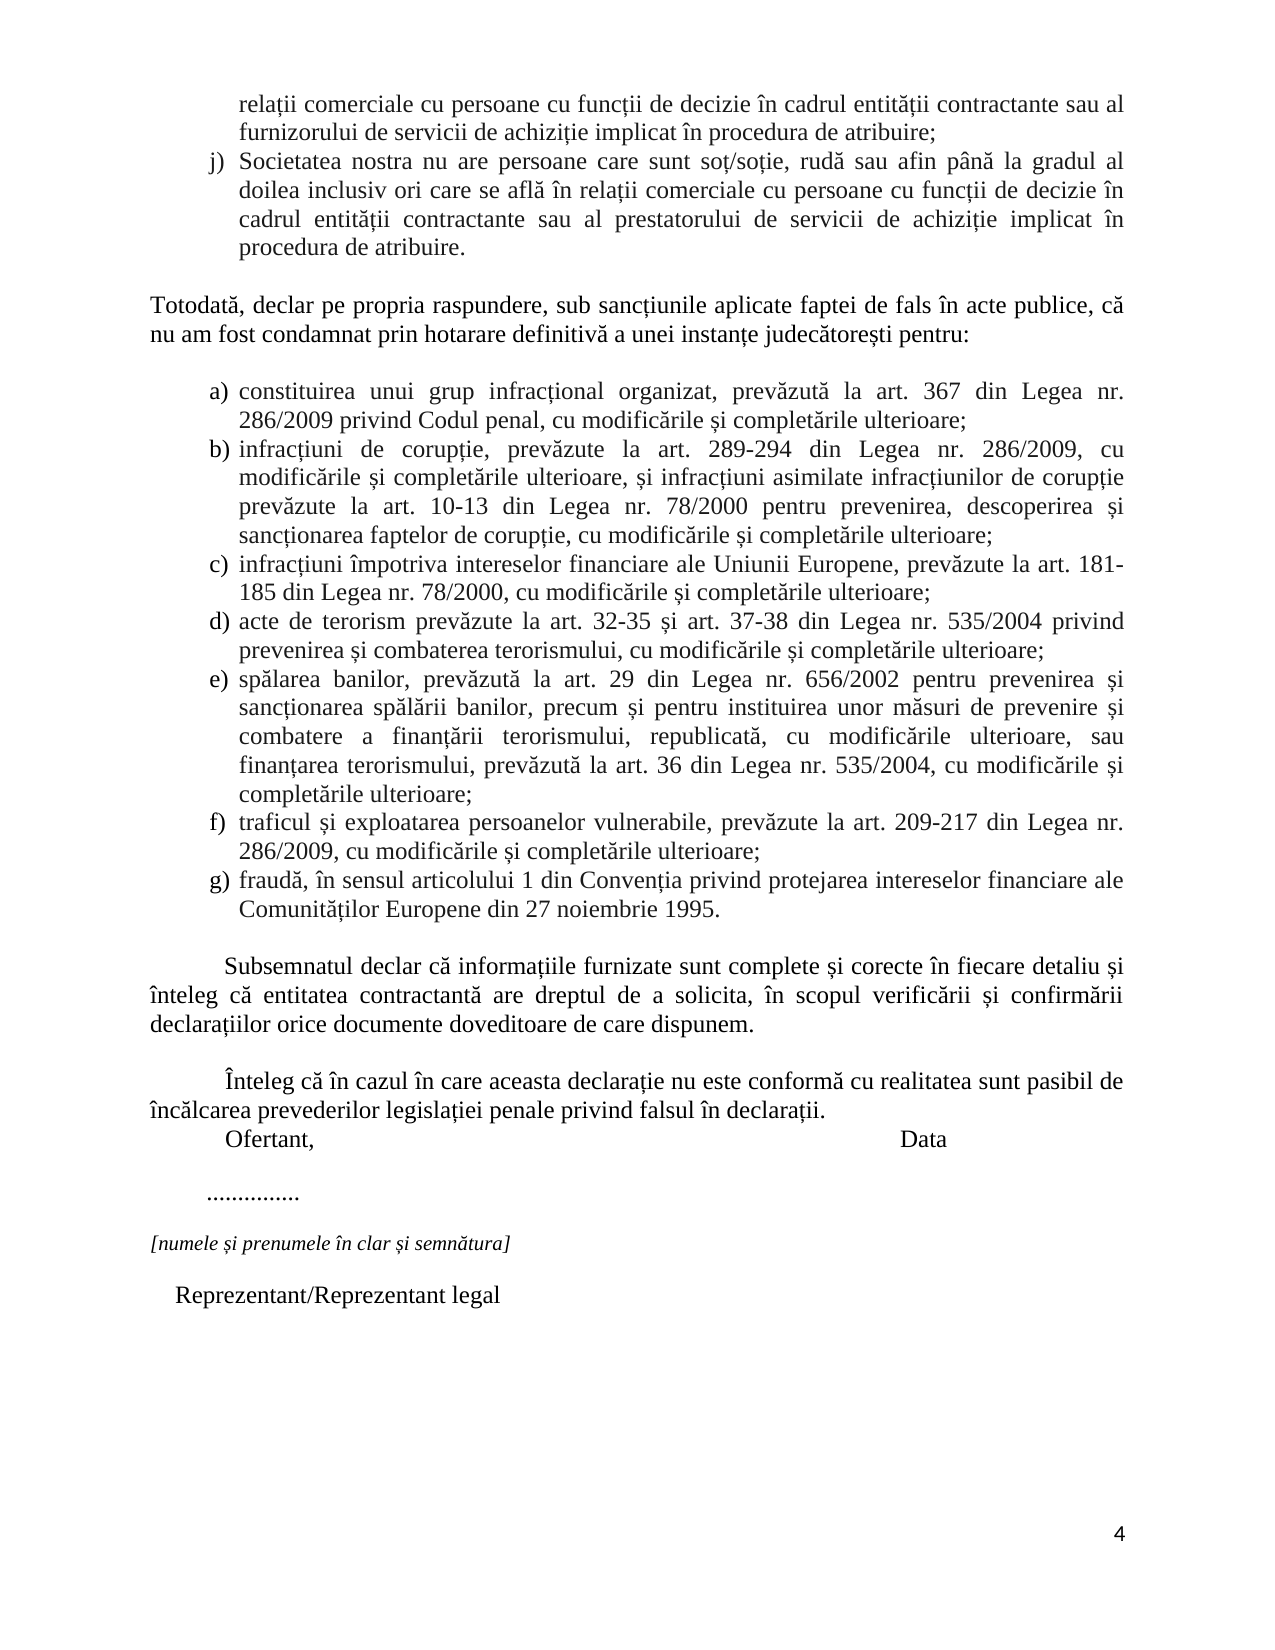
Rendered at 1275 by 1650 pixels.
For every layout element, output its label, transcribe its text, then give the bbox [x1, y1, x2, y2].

list spălarea banilor, prevăzută la art. 29 din Legea nr. 656/2002 pentru prevenirea și sancționarea spălării banilor, precum și pentru instituirea unor măsuri de prevenire și combatere a finanțării terorismului, republicată, cu modificările ulterioare, sau finanțarea terorismului, prevăzută la art. 36 din Legea nr. 535/2004, cu modificările și completările ulterioare; [209, 664, 1125, 807]
list infracțiuni de corupție, prevăzute la art. 289-294 din Legea nr. 286/2009, cu modificările și completările ulterioare, și infracțiuni asimilate infracțiunilor de corupție prevăzute la art. 10-13 din Legea nr. 78/2000 pentru prevenirea, descoperirea și sancționarea faptelor de corupție, cu modificările și completările ulterioare; [209, 434, 1125, 549]
text Totodată, declar pe propria raspundere, sub sancțiunile aplicate faptei de fals în acte publice, că nu am fost condamnat prin hotarare definitivă a unei instanțe judecătorești pentru: [150, 290, 1125, 347]
text ............... [150, 1177, 1125, 1206]
text Ofertant, Data [150, 1124, 1125, 1152]
list constituirea unui grup infracțional organizat, prevăzută la art. 367 din Legea nr. 286/2009 privind Codul penal, cu modificările și completările ulterioare; [209, 376, 1125, 434]
text [numele și prenumele în clar și semnătura] [150, 1231, 1125, 1255]
list traficul și exploatarea persoanelor vulnerabile, prevăzute la art. 209-217 din Legea nr. 286/2009, cu modificările și completările ulterioare; [209, 807, 1125, 865]
list Societatea nostra nu are persoane care sunt soț/soție, rudă sau afin până la gradul al doilea inclusiv ori care se află în relații comerciale cu persoane cu funcții de decizie în cadrul entității contractante sau al prestatorului de servicii de achiziție implicat în procedura de atribuire. [209, 146, 1125, 261]
text Subsemnatul declar că informațiile furnizate sunt complete și corecte în fiecare detaliu și înteleg că entitatea contractantă are dreptul de a solicita, în scopul verificării și confirmării declarațiilor orice documente doveditoare de care dispunem. [150, 951, 1125, 1037]
list infracțiuni împotriva intereselor financiare ale Uniunii Europene, prevăzute la art. 181-185 din Legea nr. 78/2000, cu modificările și completările ulterioare; [209, 549, 1125, 606]
list acte de terorism prevăzute la art. 32-35 și art. 37-38 din Legea nr. 535/2004 privind prevenirea și combaterea terorismului, cu modificările și completările ulterioare; [209, 606, 1125, 664]
text Reprezentant/Reprezentant legal [150, 1280, 1125, 1308]
list fraudă, în sensul articolului 1 din Convenția privind protejarea intereselor financiare ale Comunităților Europene din 27 noiembrie 1995. [209, 865, 1125, 922]
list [209, 89, 1125, 146]
text Înteleg că în cazul în care aceasta declarație nu este conformă cu realitatea sunt pasibil de încălcarea prevederilor legislației penale privind falsul în declarații. [150, 1066, 1125, 1124]
